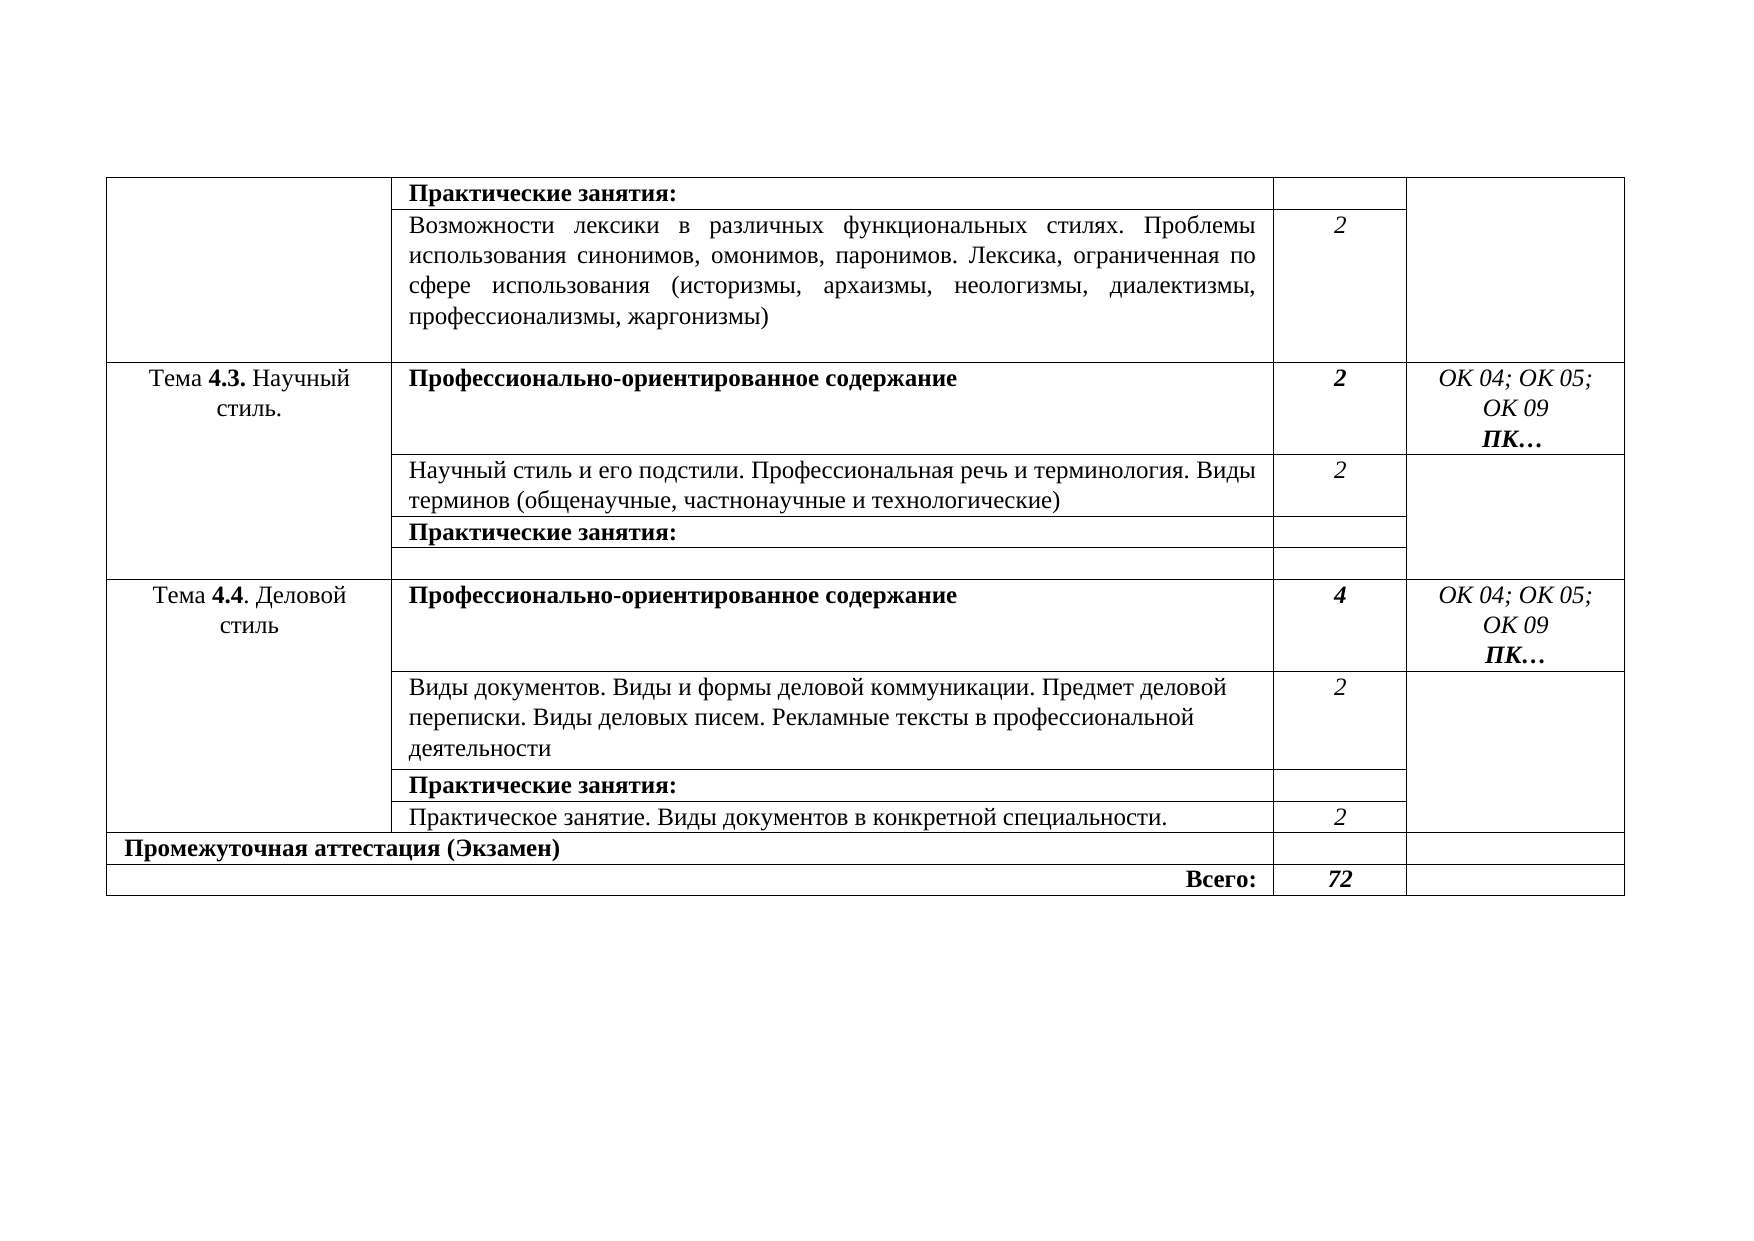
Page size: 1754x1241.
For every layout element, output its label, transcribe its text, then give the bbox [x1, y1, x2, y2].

table_cell Всего: [107, 865, 1273, 895]
table_cell Практические занятия: [392, 517, 1273, 547]
table_cell Практические занятия: [392, 178, 1273, 209]
table_cell Профессионально-ориентированное содержание [392, 363, 1273, 454]
table_cell 2 [1274, 210, 1406, 362]
table_cell Виды документов. Виды и формы деловой коммуникации. Предмет деловой переписки. Виды деловых писем. Рекламные тексты в профессиональной деятельности [392, 672, 1273, 769]
table_cell Возможности лексики в различных функциональных стилях. Проблемы использования синонимов, омонимов, паронимов. Лексика, ограниченная по сфере использования (историзмы, архаизмы, неологизмы, диалектизмы, профессионализмы, жаргонизмы) [392, 210, 1273, 362]
table_cell 2 [1274, 802, 1406, 832]
table_cell [1407, 455, 1624, 579]
table_cell Тема 4.4. Деловой стиль [107, 580, 391, 832]
table_cell 72 [1274, 865, 1406, 895]
table_cell [1274, 770, 1406, 801]
table_cell 2 [1274, 455, 1406, 516]
table_cell [1274, 833, 1406, 863]
table_cell 4 [1274, 580, 1406, 671]
table_cell ОК 04; ОК 05; ОК 09 ПК… [1407, 363, 1624, 454]
table_cell [1407, 865, 1624, 895]
table_cell [1274, 517, 1406, 547]
table_cell [1274, 548, 1406, 579]
table_cell ОК 04; ОК 05; ОК 09 ПК… [1407, 580, 1624, 671]
table_cell [1274, 178, 1406, 209]
table_cell Тема 4.3. Научный стиль. [107, 363, 391, 579]
table_cell [392, 548, 1273, 579]
table_cell Практическое занятие. Виды документов в конкретной специальности. [392, 802, 1273, 832]
table_cell Практические занятия: [392, 770, 1273, 801]
table_cell 2 [1274, 672, 1406, 769]
table_cell Промежуточная аттестация (Экзамен) [107, 833, 1273, 863]
table_cell [1407, 672, 1624, 832]
table_cell 2 [1274, 363, 1406, 454]
table_cell Научный стиль и его подстили. Профессиональная речь и терминология. Виды терминов (общенаучные, частнонаучные и технологические) [392, 455, 1273, 516]
table_cell [1407, 833, 1624, 863]
table_cell Профессионально-ориентированное содержание [392, 580, 1273, 671]
table_cell [1407, 178, 1624, 362]
